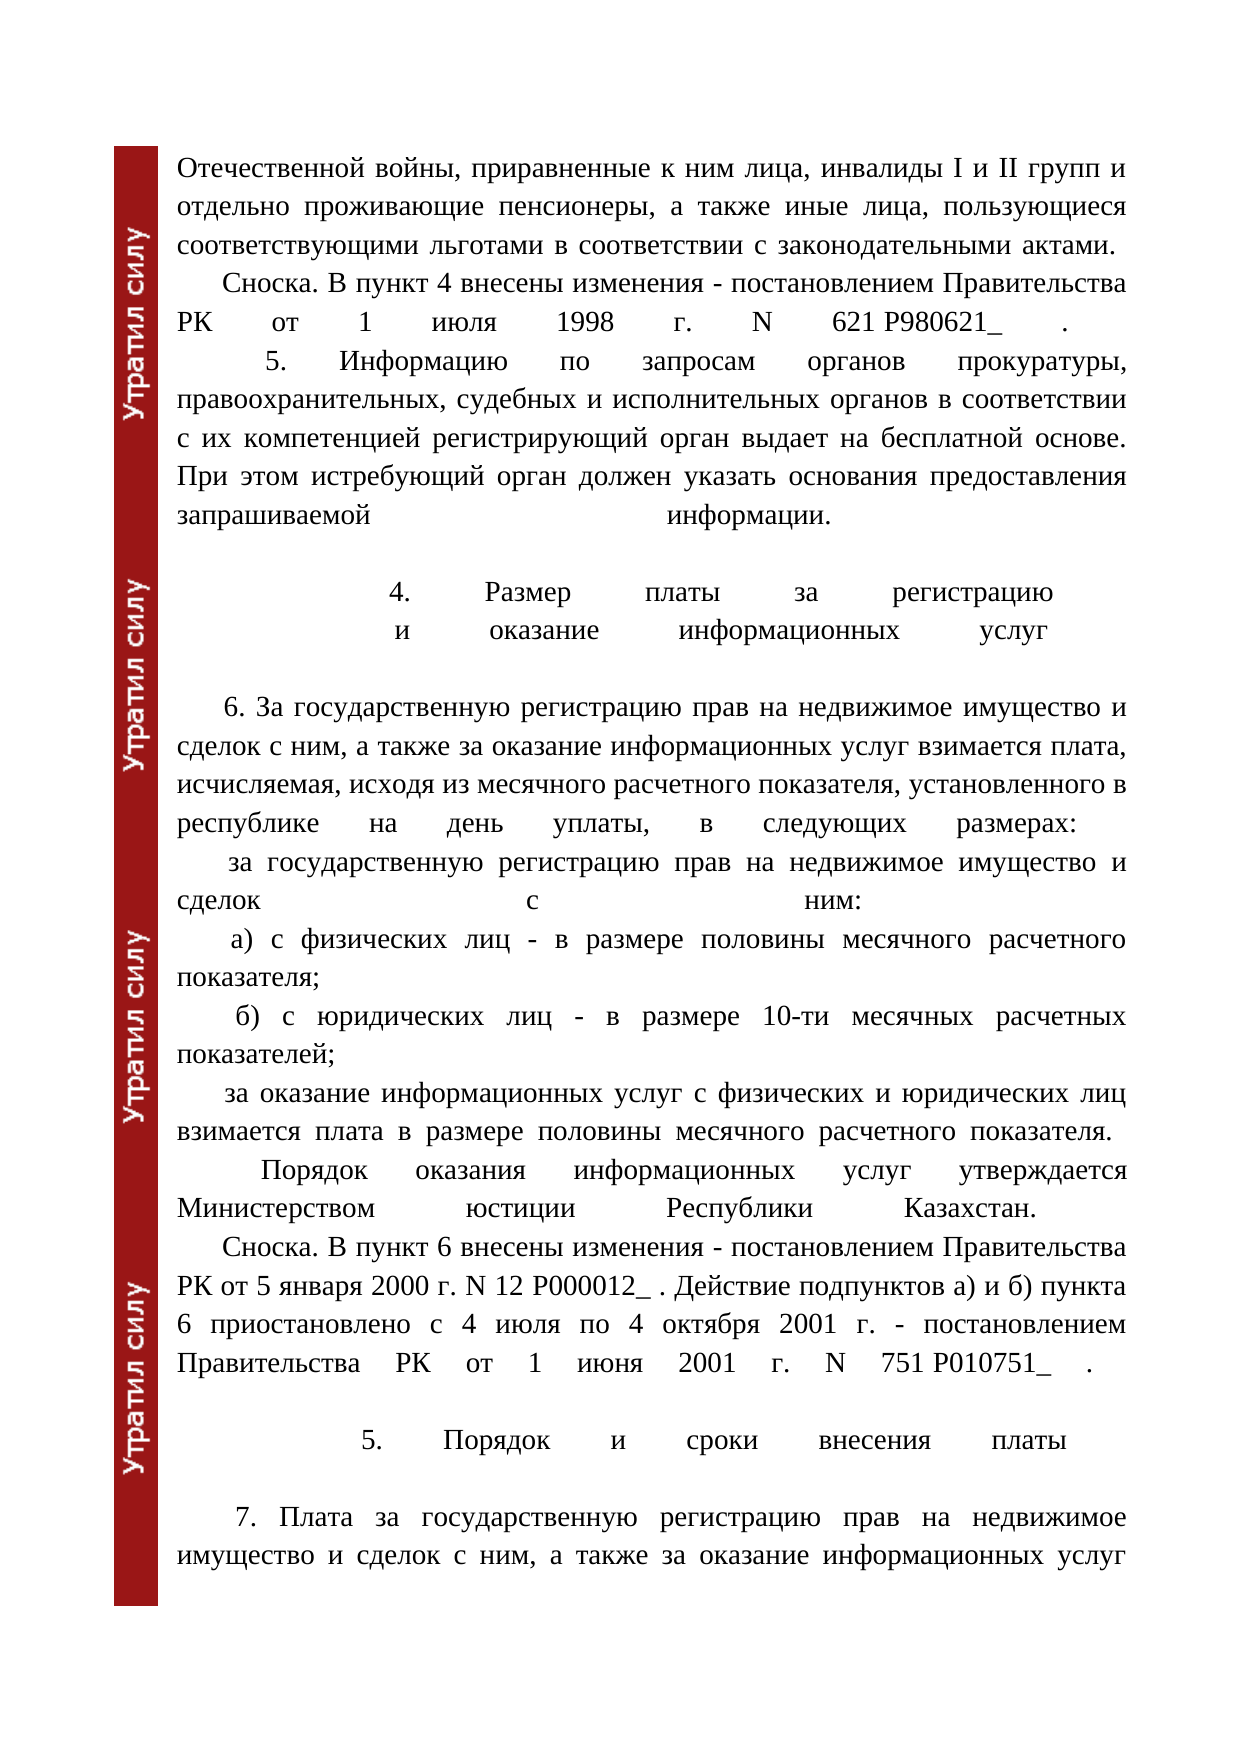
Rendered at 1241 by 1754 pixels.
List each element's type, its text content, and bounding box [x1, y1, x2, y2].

picture [114, 1571, 158, 1606]
picture [114, 146, 158, 150]
